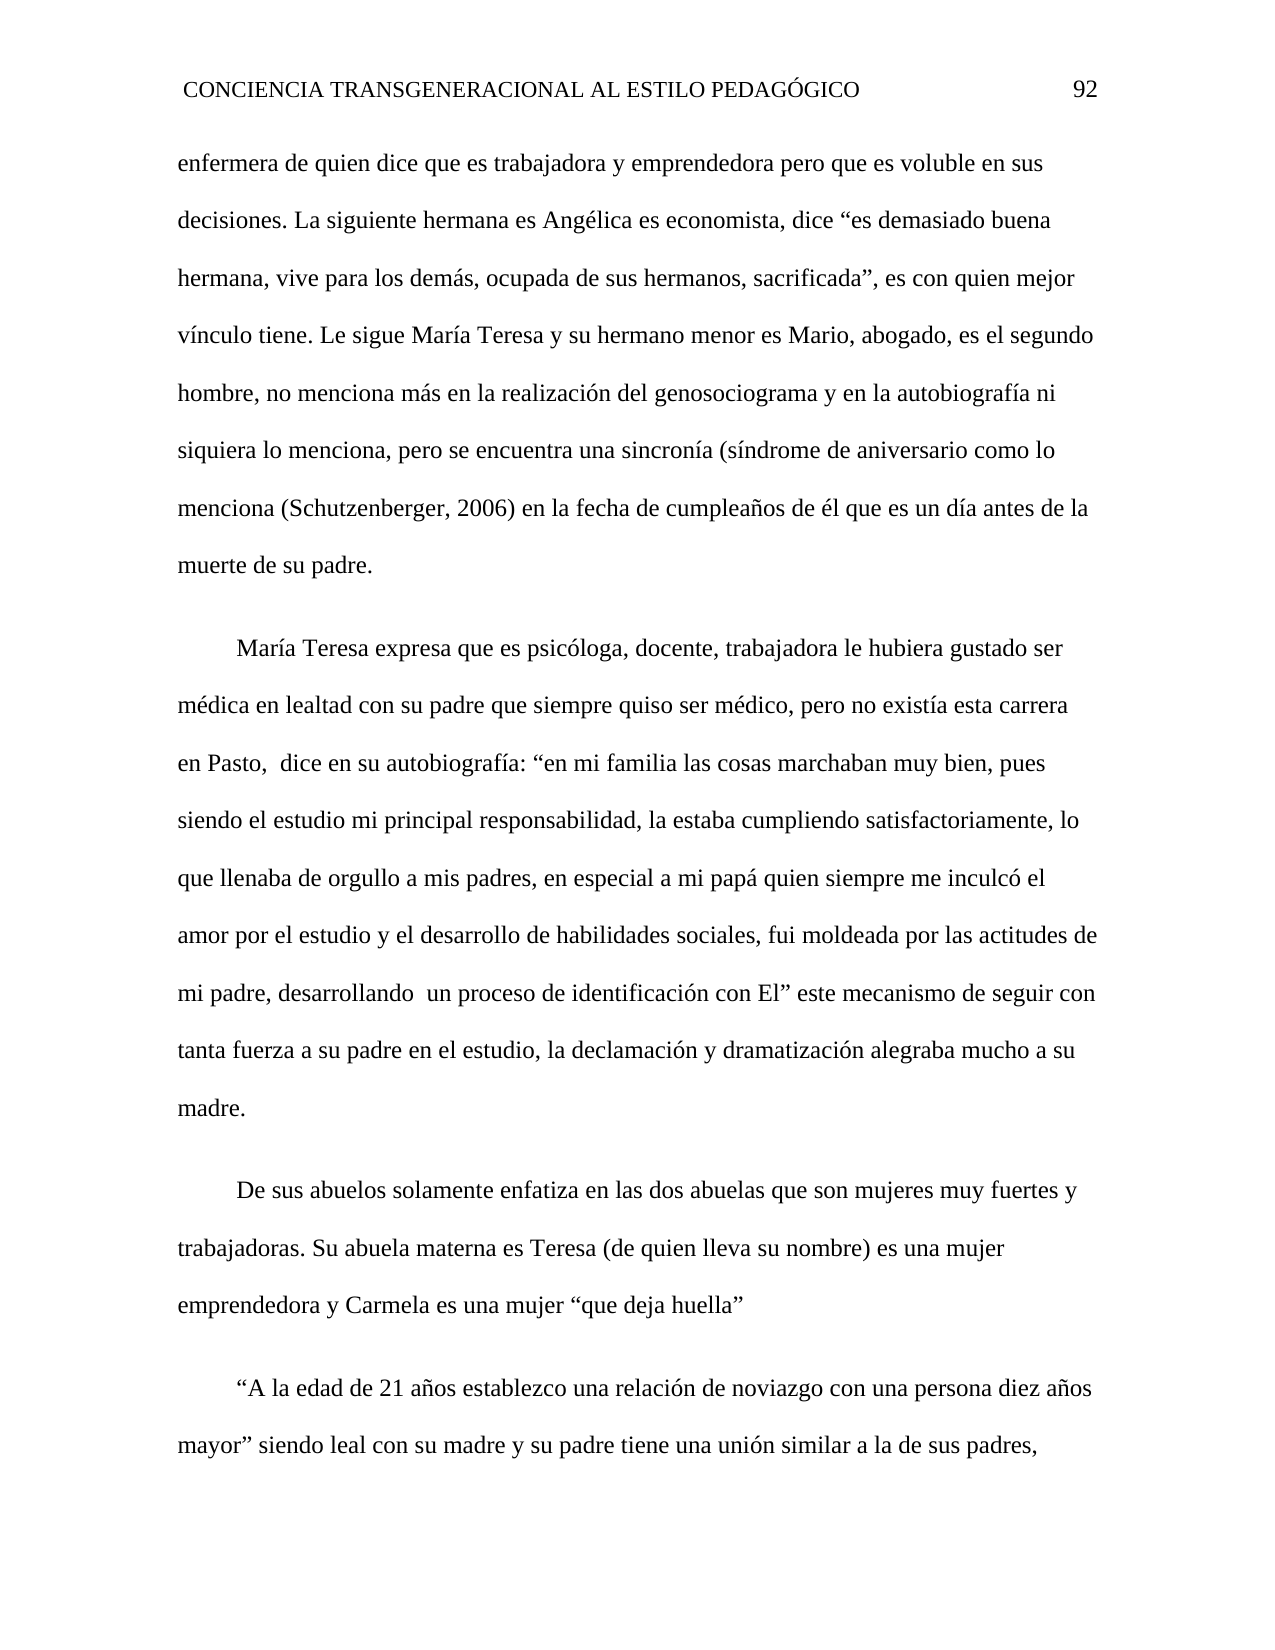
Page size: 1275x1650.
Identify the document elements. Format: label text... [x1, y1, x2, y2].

text María Teresa expresa que es psicóloga, docente, trabajadora le hubiera gustado ser médica en lealtad con su padre que siempre quiso ser médico, pero no existía esta carrera en Pasto, dice en su autobiografía: “en mi familia las cosas marchaban muy bien, pues siendo el estudio mi principal responsabilidad, la estaba cumpliendo satisfactoriamente, lo que llenaba de orgullo a mis padres, en especial a mi papá quien siempre me inculcó el amor por el estudio y el desarrollo de habilidades sociales, fui moldeada por las actitudes de mi padre, desarrollando un proceso de identificación con El” este mecanismo de seguir con tanta fuerza a su padre en el estudio, la declamación y dramatización alegraba mucho a su madre. [177, 633, 1098, 1121]
text De sus abuelos solamente enfatiza en las dos abuelas que son mujeres muy fuertes y trabajadoras. Su abuela materna es Teresa (de quien lleva su nombre) es una mujer emprendedora y Carmela es una mujer “que deja huella” [177, 1175, 1098, 1319]
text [177, 1373, 1098, 1459]
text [177, 148, 1098, 579]
